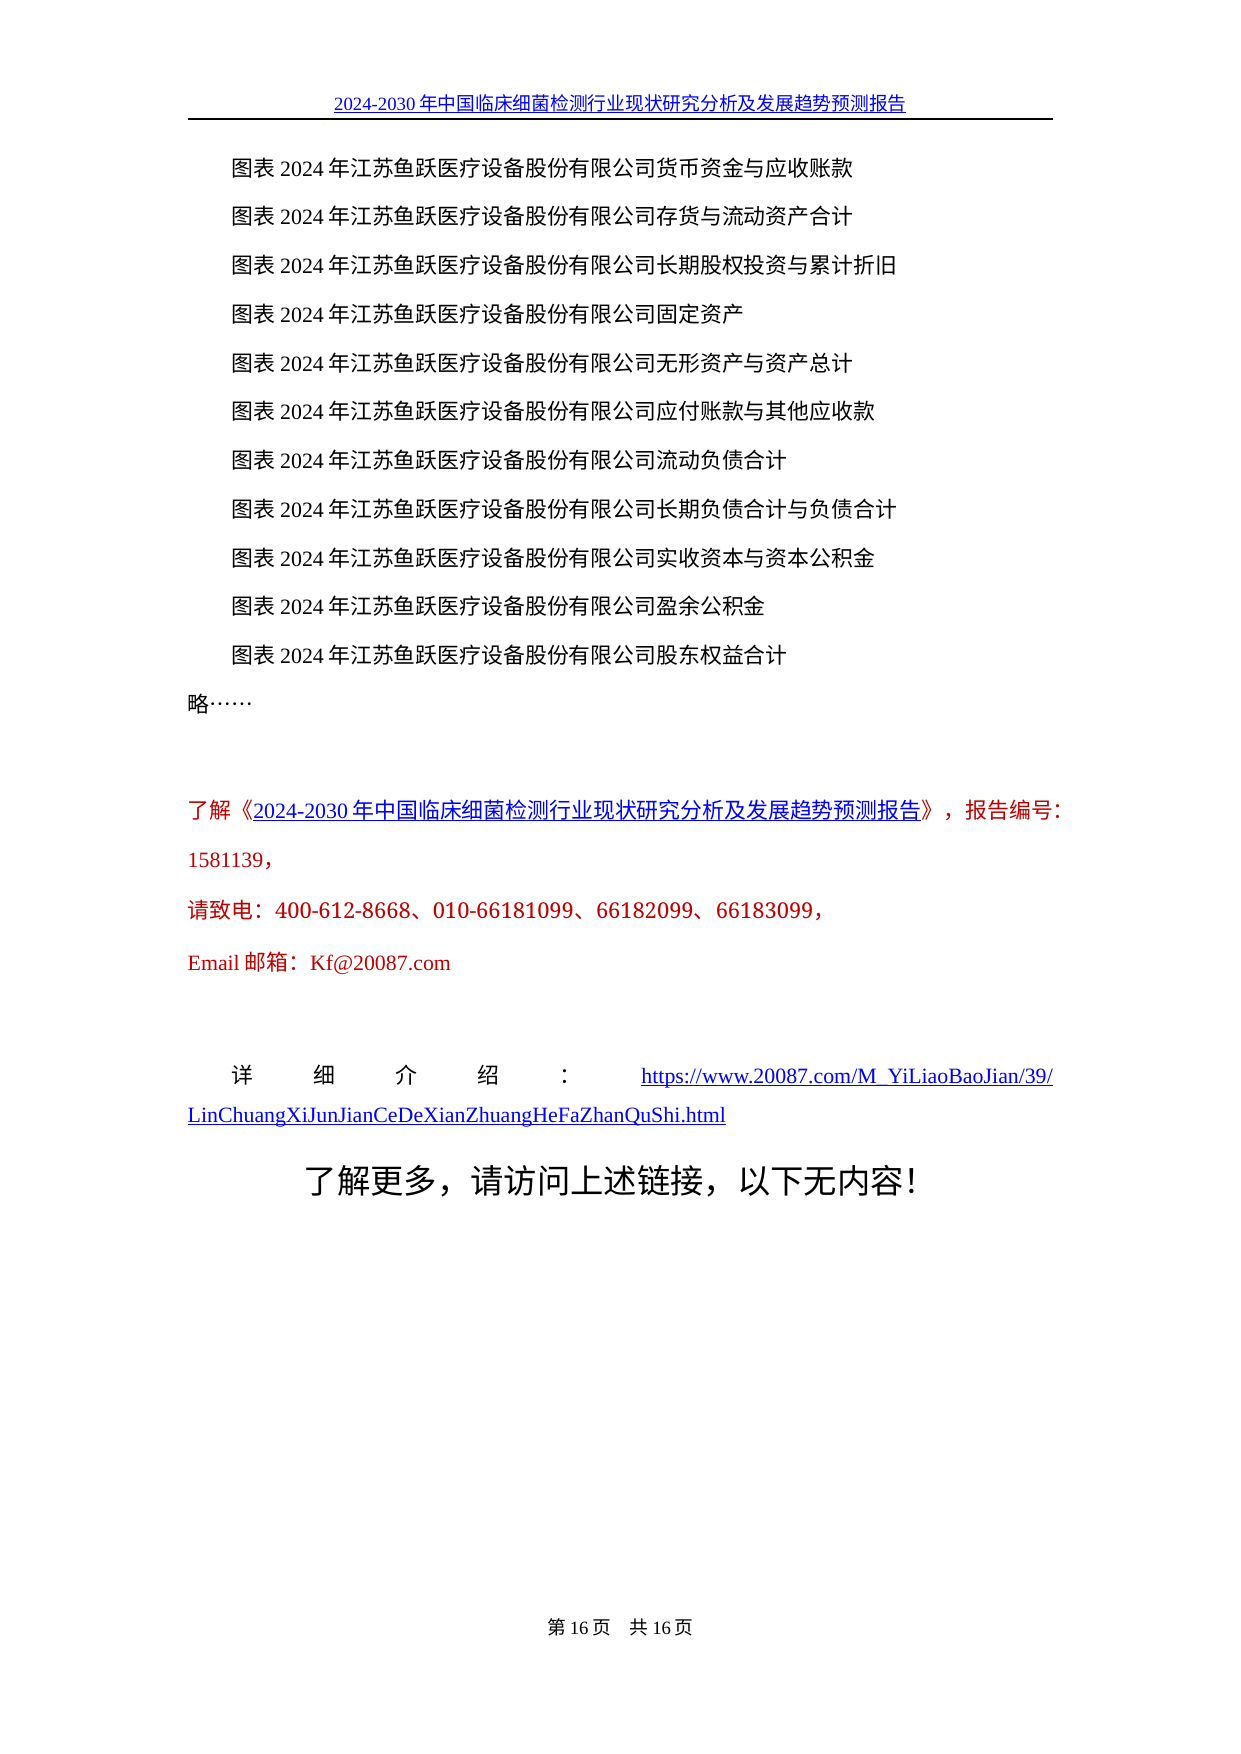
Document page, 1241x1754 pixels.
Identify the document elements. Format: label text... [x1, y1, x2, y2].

text 了解《2024-2030年中国临床细菌检测行业现状研究分析及发展趋势预测报告》，报告编号：1581139， [187, 793, 1053, 874]
text 详细介绍：https://www.20087.com/M_YiLiaoBaoJian/39/LinChuangXiJunJianCeDeXianZhuangHeFaZhanQuShi.html [187, 1058, 1053, 1131]
title 了解更多，请访问上述链接，以下无内容！ [187, 1147, 1053, 1212]
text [187, 150, 1053, 719]
text Email邮箱：Kf@20087.com [187, 945, 1053, 977]
text 请致电：400-612-8668、010-66181099、66182099、66183099， [187, 893, 1053, 926]
